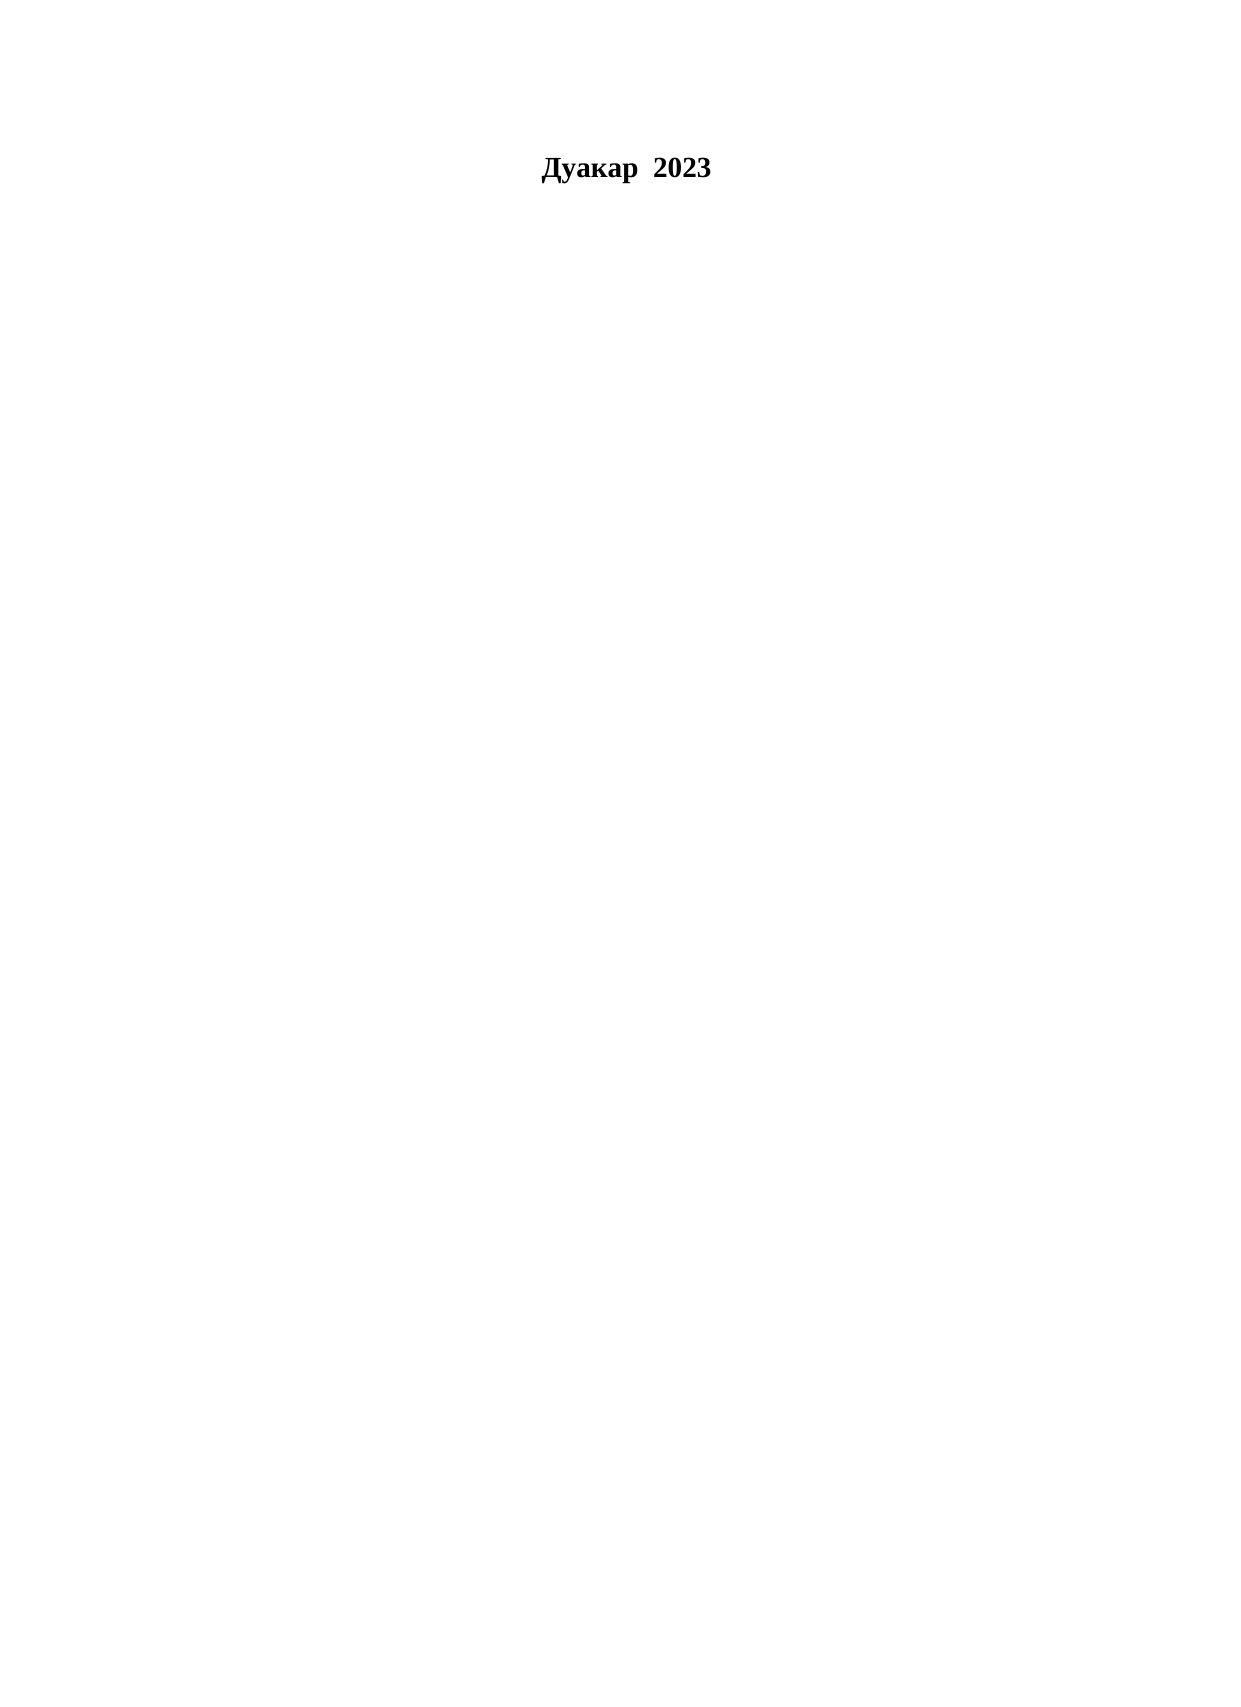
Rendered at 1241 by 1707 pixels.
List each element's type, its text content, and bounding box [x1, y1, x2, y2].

text ​Дуакар ‌ 2023‌​ [162, 150, 1090, 183]
